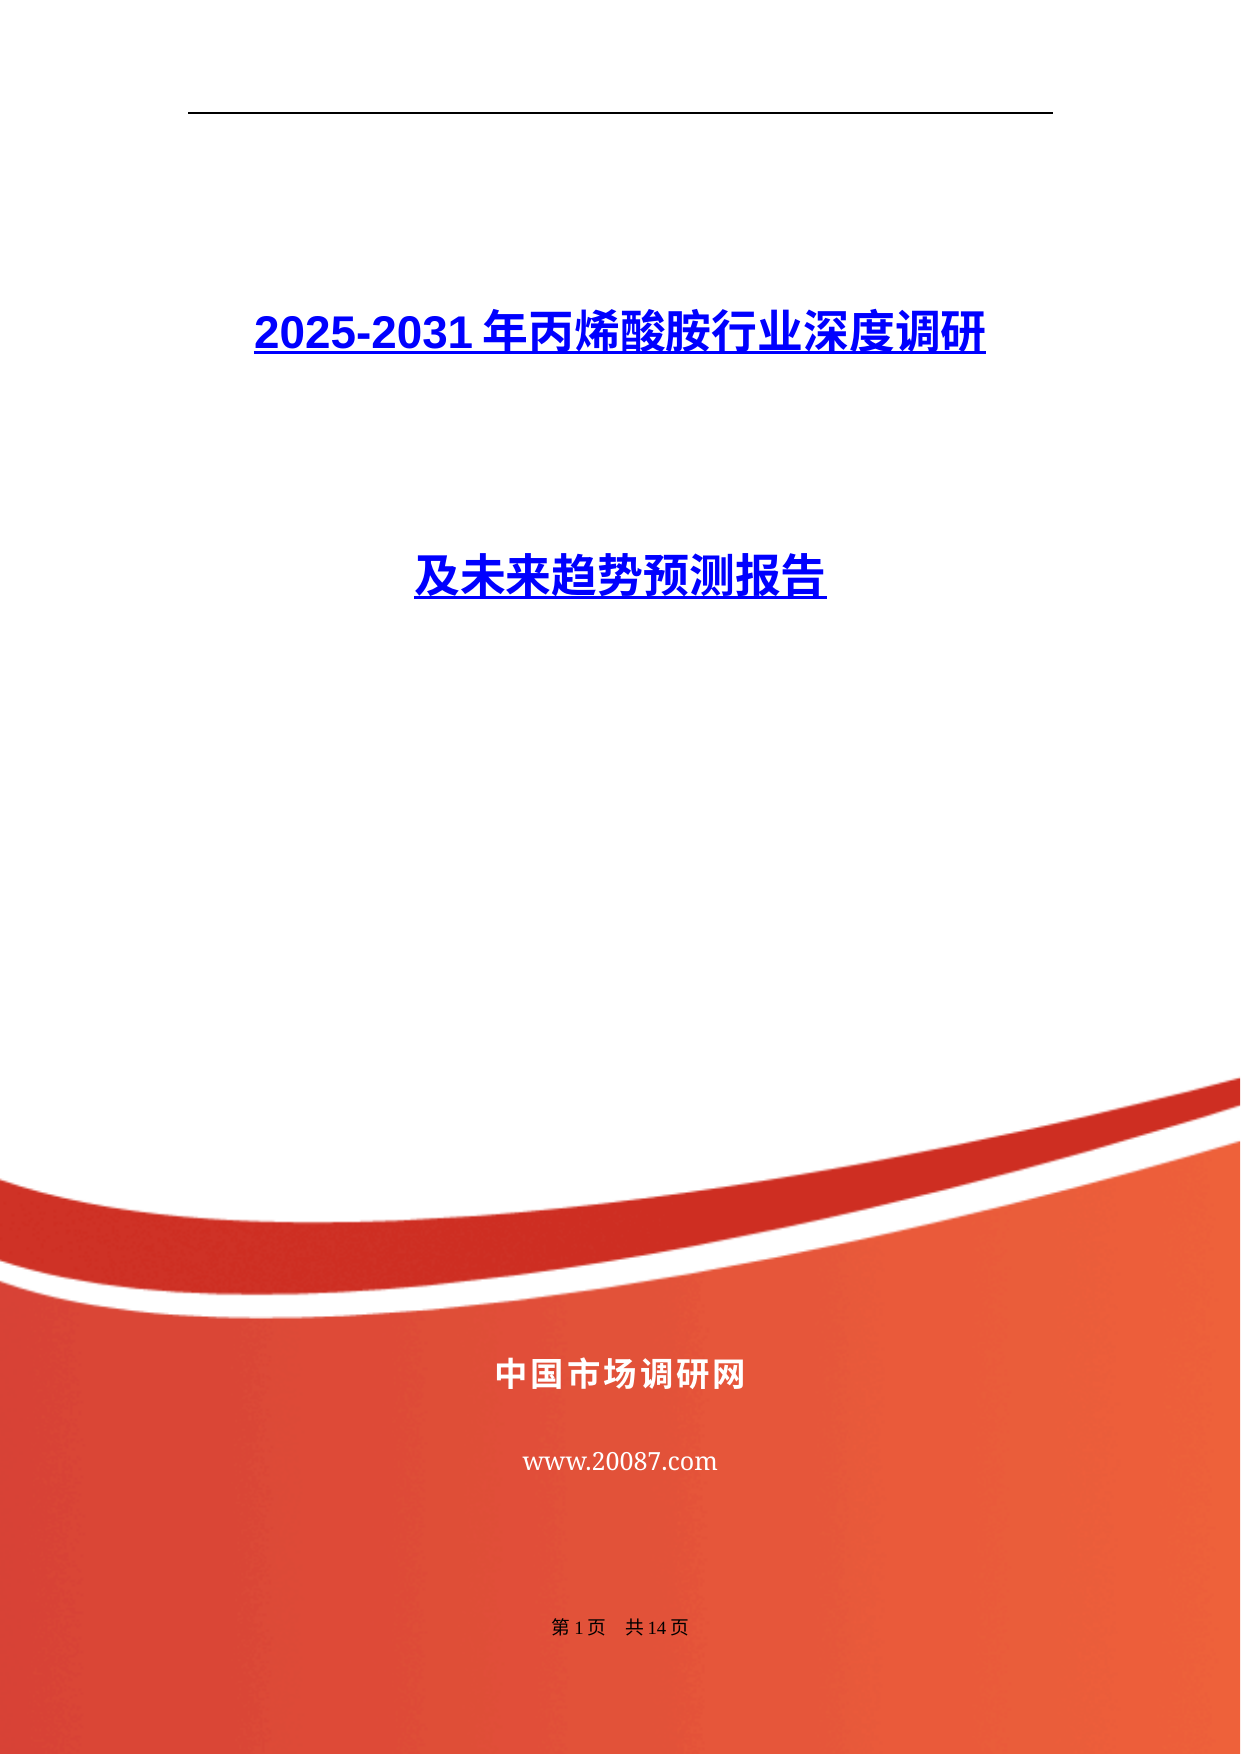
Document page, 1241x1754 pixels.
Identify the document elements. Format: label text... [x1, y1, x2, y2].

text www.20087.com [187, 1428, 1053, 1493]
table_header 2025-2031年丙烯酸胺行业深度调研及未来趋势预测报告 [188, 207, 1053, 773]
picture [0, 1006, 1241, 1754]
subtitle 中国市场调研网 [187, 1339, 1053, 1404]
